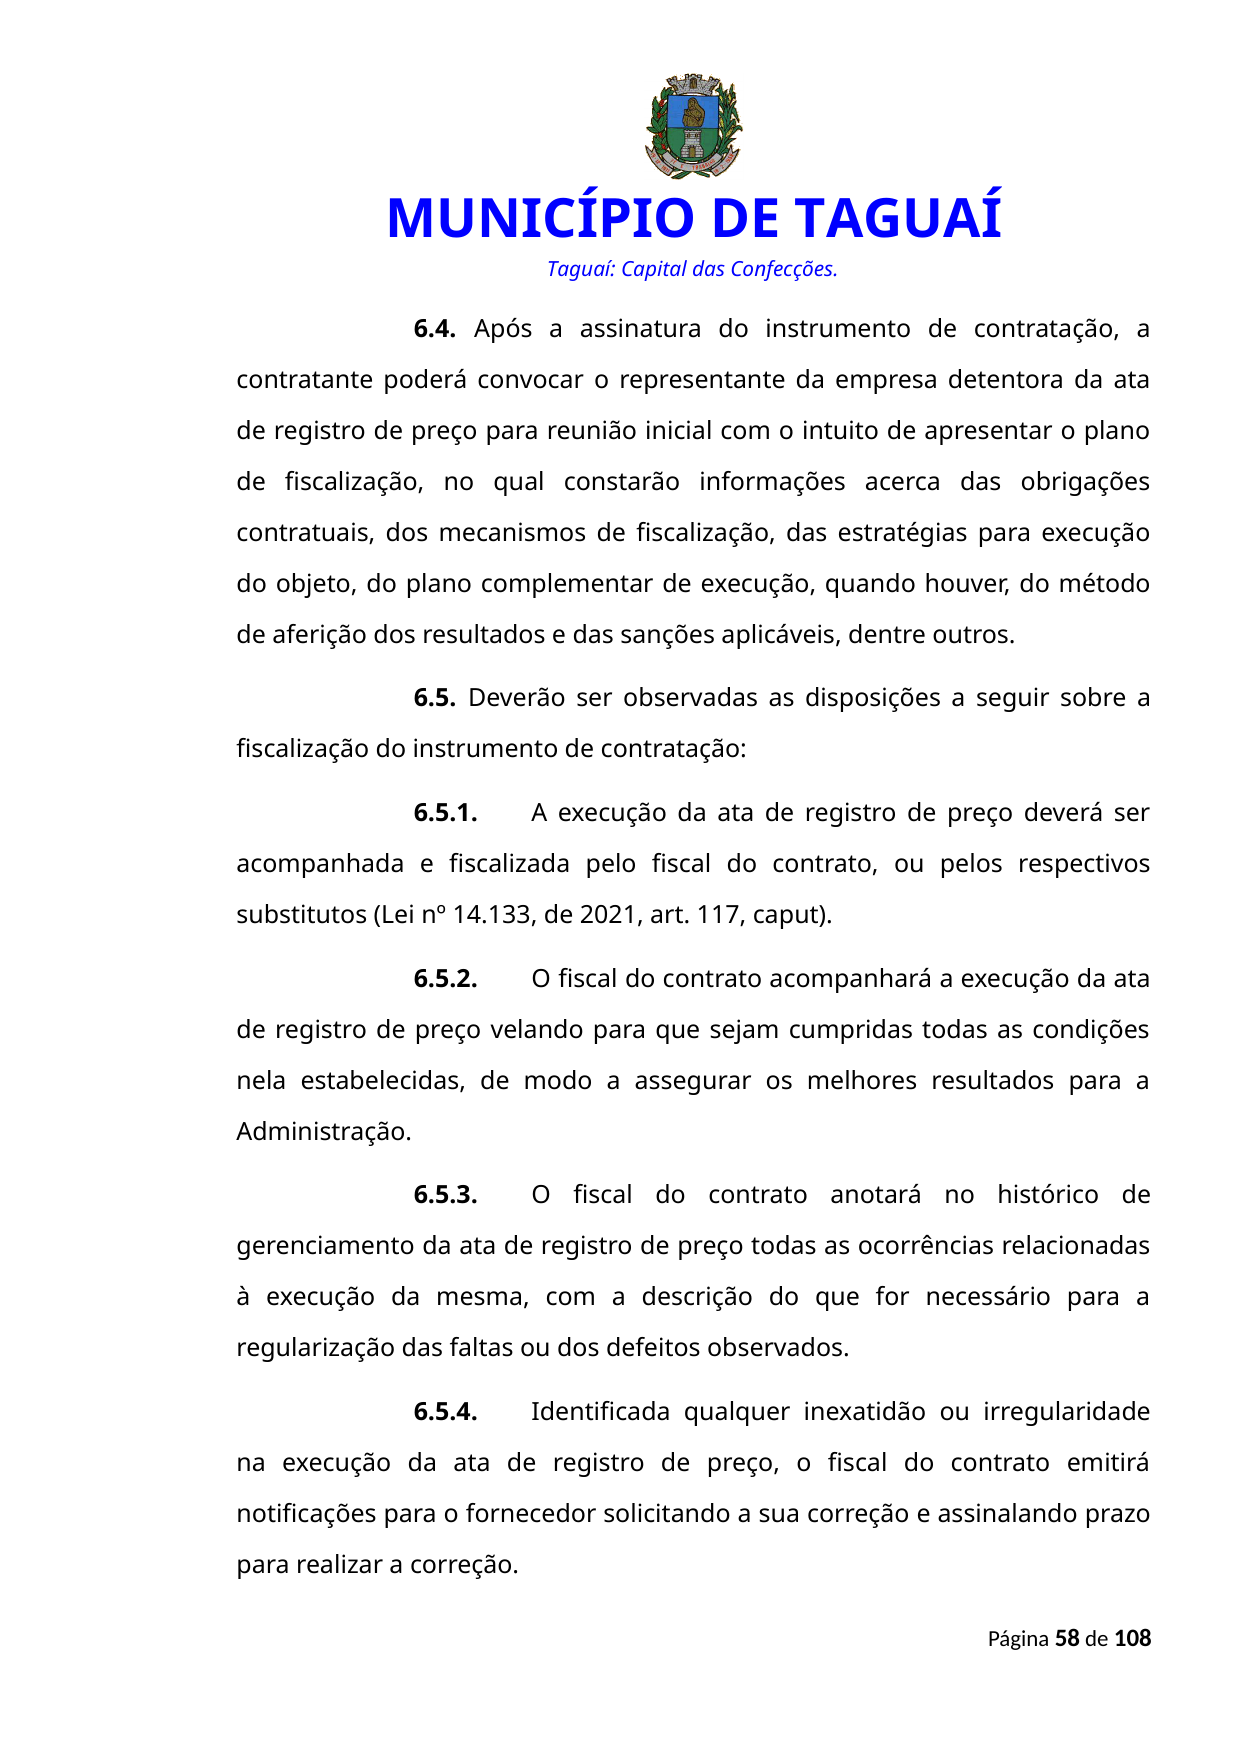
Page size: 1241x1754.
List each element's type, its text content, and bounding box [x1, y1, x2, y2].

list Deverão ser observadas as disposições a seguir sobre a fiscalização do instrumento de contratação: [236, 680, 1152, 765]
list O fiscal do contrato acompanhará a execução da ata de registro de preço velando para que sejam cumpridas todas as condições nela estabelecidas, de modo a assegurar os melhores resultados para a Administração. [236, 960, 1152, 1147]
list O fiscal do contrato anotará no histórico de gerenciamento da ata de registro de preço todas as ocorrências relacionadas à execução da mesma, com a descrição do que for necessário para a regularização das faltas ou dos defeitos observados. [236, 1177, 1152, 1364]
list A execução da ata de registro de preço deverá ser acompanhada e fiscalizada pelo fiscal do contrato, ou pelos respectivos substitutos (Lei nº 14.133, de 2021, art. 117, caput). [236, 794, 1152, 931]
list Identificada qualquer inexatidão ou irregularidade na execução da ata de registro de preço, o fiscal do contrato emitirá notificações para o fornecedor solicitando a sua correção e assinalando prazo para realizar a correção. [236, 1393, 1152, 1581]
list Após a assinatura do instrumento de contratação, a contratante poderá convocar o representante da empresa detentora da ata de registro de preço para reunião inicial com o intuito de apresentar o plano de fiscalização, no qual constarão informações acerca das obrigações contratuais, dos mecanismos de fiscalização, das estratégias para execução do objeto, do plano complementar de execução, quando houver, do método de aferição dos resultados e das sanções aplicáveis, dentre outros. [236, 310, 1152, 651]
